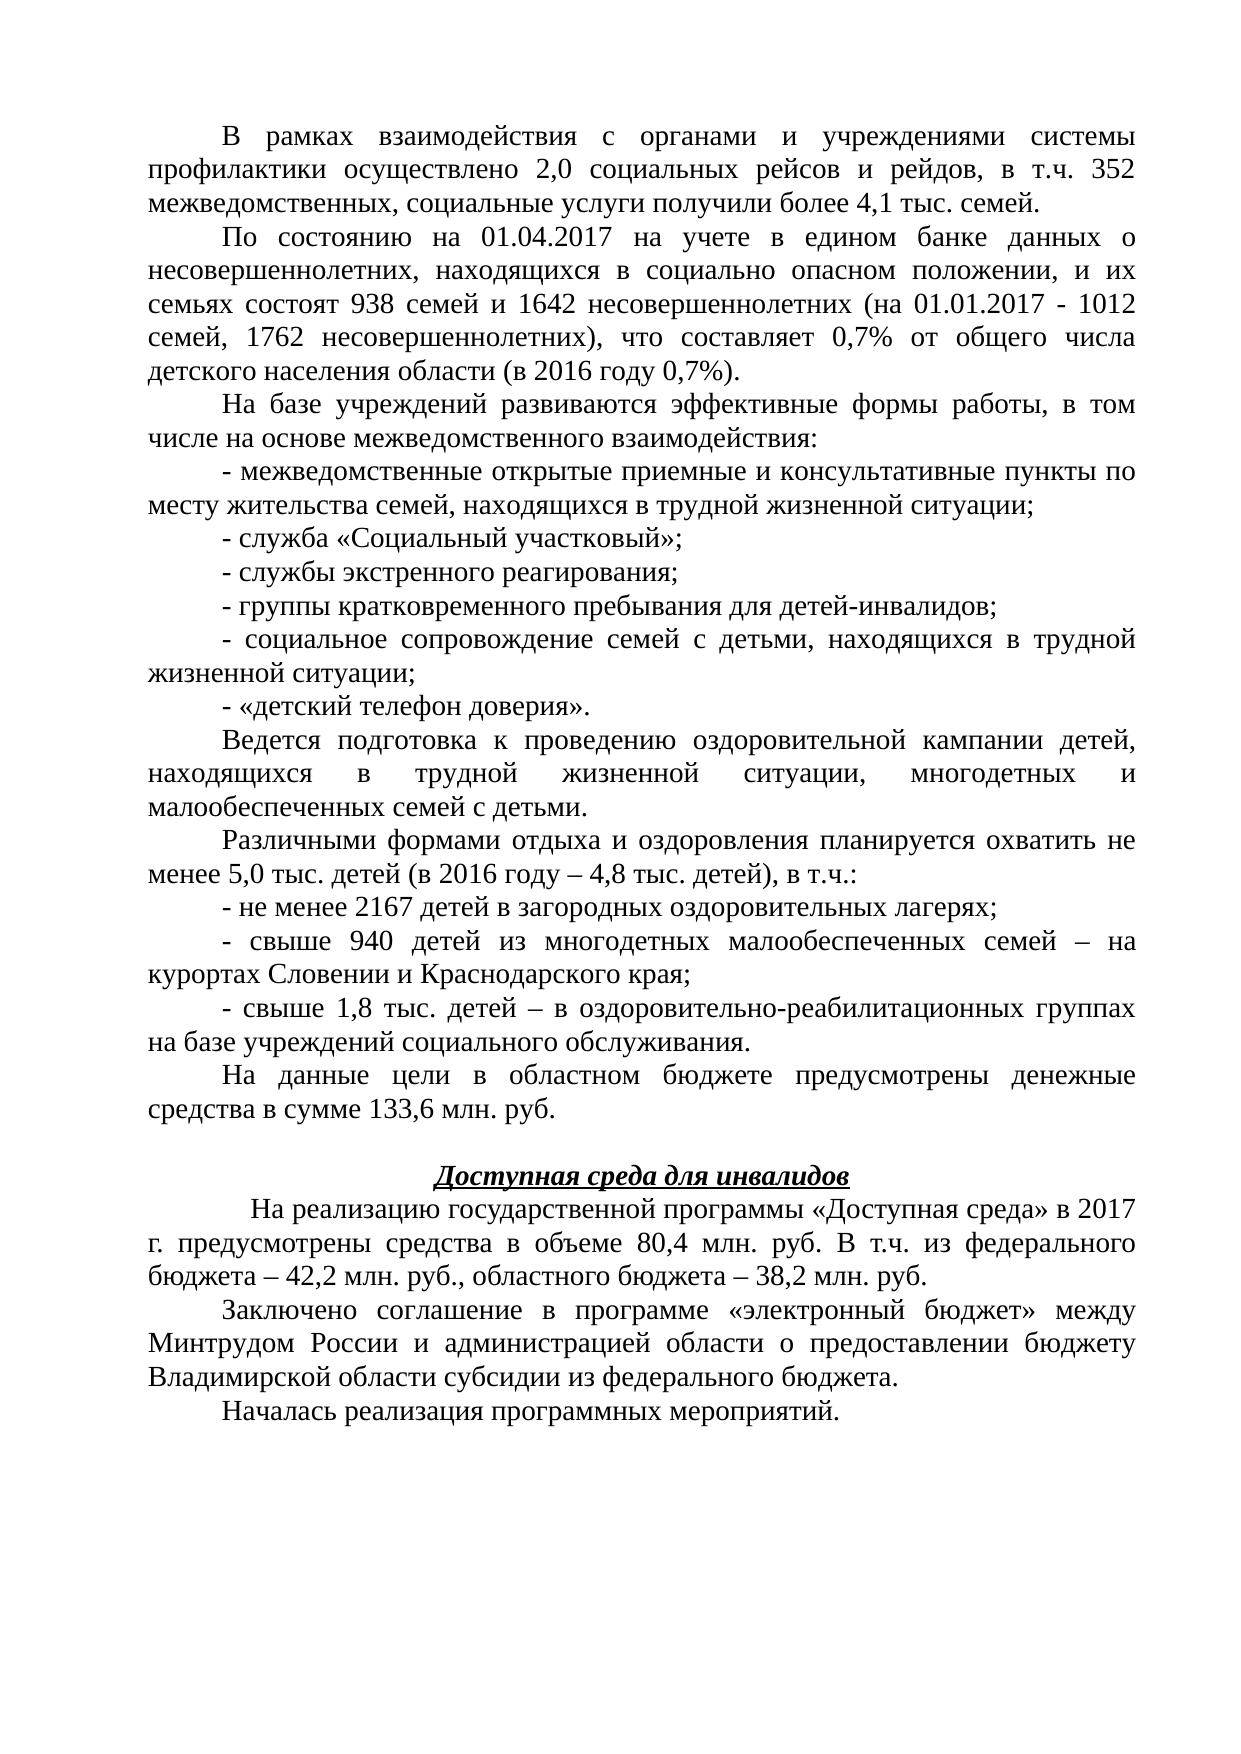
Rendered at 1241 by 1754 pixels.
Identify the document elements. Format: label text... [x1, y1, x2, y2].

text Различными формами отдыха и оздоровления планируется охватить не менее 5,0 тыс. детей (в 2016 году – 4,8 тыс. детей), в т.ч.: [148, 822, 1137, 889]
text Заключено соглашение в программе «электронный бюджет» между Минтрудом России и администрацией области о предоставлении бюджету Владимирской области субсидии из федерального бюджета. [148, 1292, 1137, 1393]
text Доступная среда для инвалидов [148, 1158, 1137, 1191]
text - служба «Социальный участковый»; [148, 521, 1137, 554]
text Ведется подготовка к проведению оздоровительной кампании детей, находящихся в трудной жизненной ситуации, многодетных и малообеспеченных семей с детьми. [148, 722, 1137, 822]
text - группы кратковременного пребывания для детей-инвалидов; [148, 588, 1137, 621]
text - свыше 940 детей из многодетных малообеспеченных семей – на курортах Словении и Краснодарского края; [148, 923, 1137, 990]
subtitle На реализацию государственной программы «Доступная среда» в 2017 г. предусмотрены средства в объеме 80,4 млн. руб. В т.ч. из федерального бюджета – 42,2 млн. руб., областного бюджета – 38,2 млн. руб. [148, 1191, 1137, 1292]
text - социальное сопровождение семей с детьми, находящихся в трудной жизненной ситуации; [148, 621, 1137, 688]
text - службы экстренного реагирования; [148, 554, 1137, 588]
text - не менее 2167 детей в загородных оздоровительных лагерях; [148, 889, 1137, 923]
text Началась реализация программных мероприятий. [148, 1393, 1137, 1426]
text На данные цели в областном бюджете предусмотрены денежные средства в сумме 133,6 млн. руб. [148, 1057, 1137, 1124]
text - межведомственные открытые приемные и консультативные пункты по месту жительства семей, находящихся в трудной жизненной ситуации; [148, 453, 1137, 521]
text По состоянию на 01.04.2017 на учете в едином банке данных о несовершеннолетних, находящихся в социально опасном положении, и их семьях состоят 938 семей и 1642 несовершеннолетних (на 01.01.2017 - 1012 семей, 1762 несовершеннолетних), что составляет 0,7% от общего числа детского населения области (в 2016 году 0,7%). [148, 219, 1137, 386]
text В рамках взаимодействия с органами и учреждениями системы профилактики осуществлено 2,0 социальных рейсов и рейдов, в т.ч. 352 межведомственных, социальные услуги получили более 4,1 тыс. семей. [148, 118, 1137, 219]
text - «детский телефон доверия». [148, 688, 1137, 722]
text - свыше 1,8 тыс. детей – в оздоровительно-реабилитационных группах на базе учреждений социального обслуживания. [148, 990, 1137, 1057]
text На базе учреждений развиваются эффективные формы работы, в том числе на основе межведомственного взаимодействия: [148, 386, 1137, 453]
